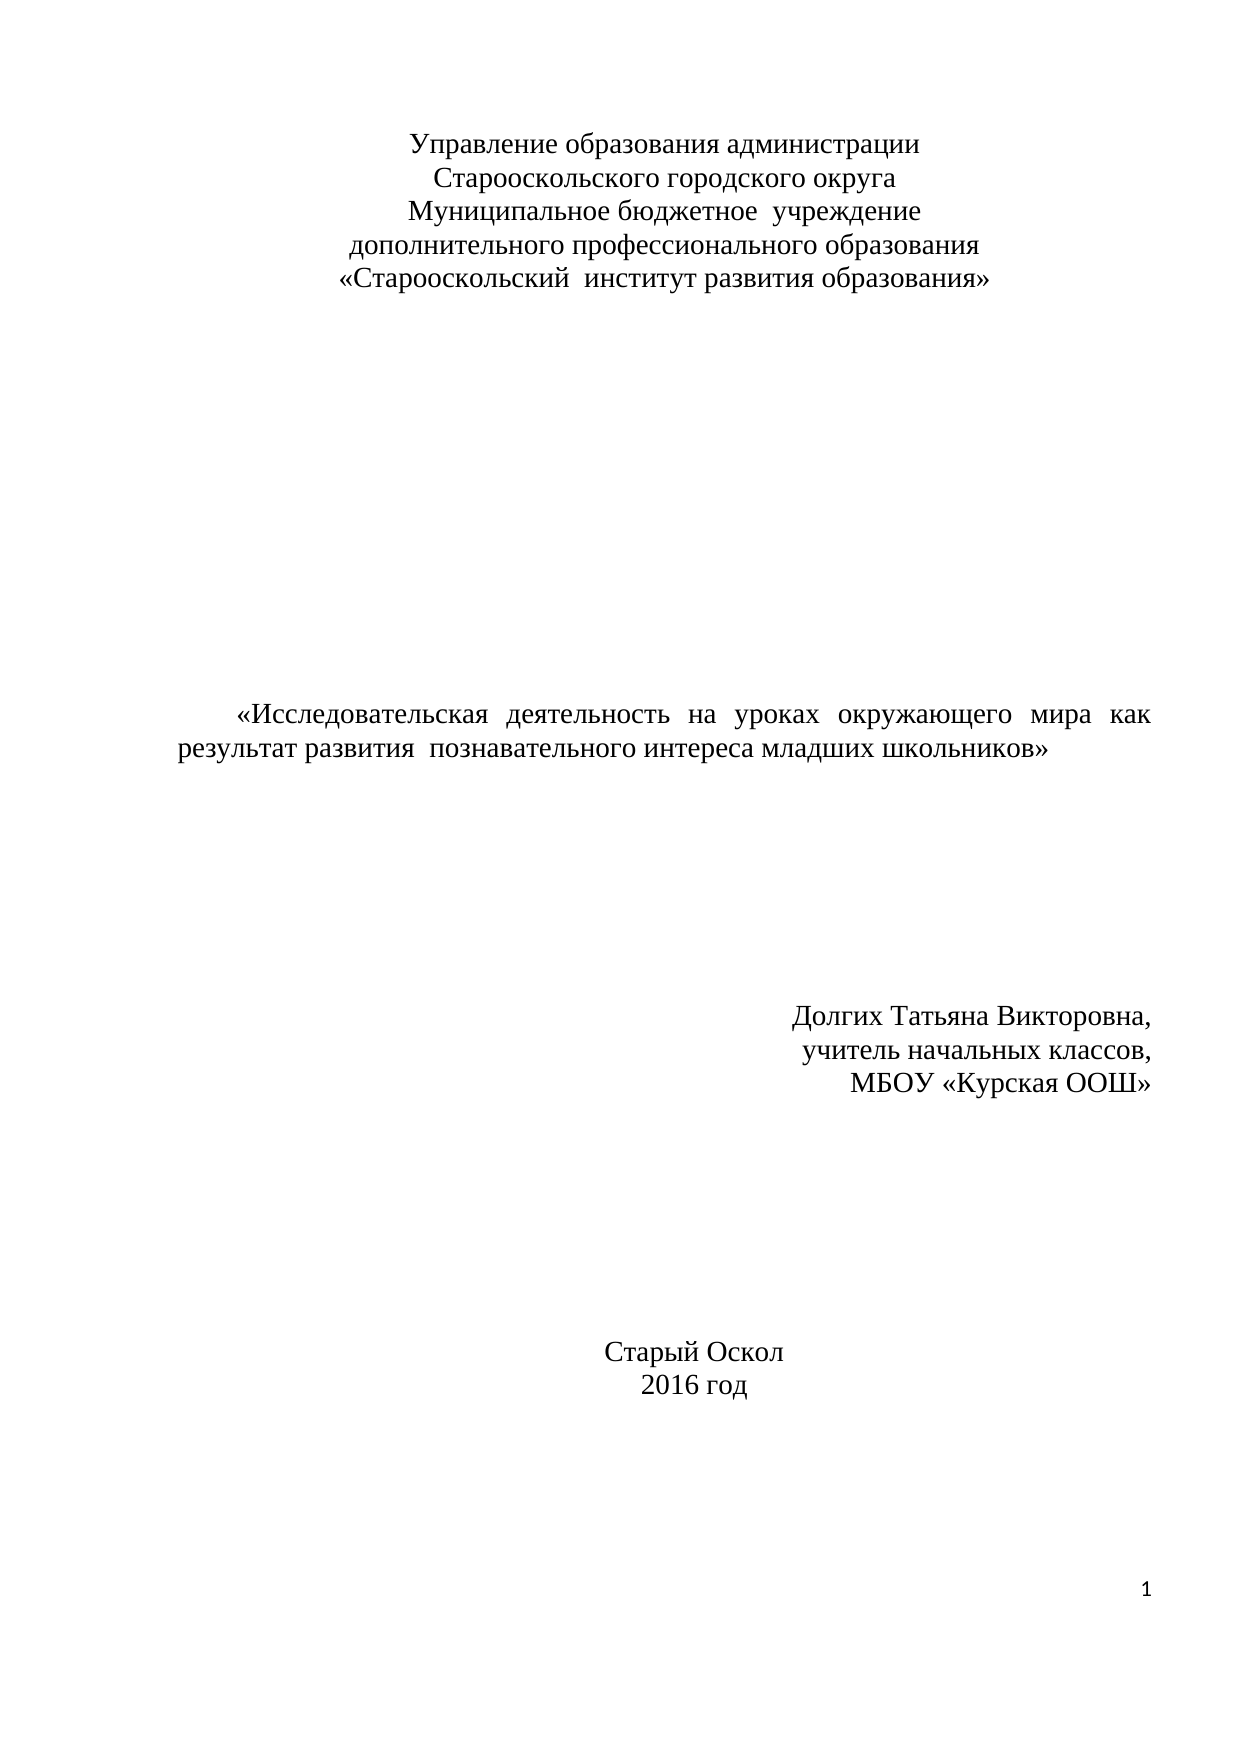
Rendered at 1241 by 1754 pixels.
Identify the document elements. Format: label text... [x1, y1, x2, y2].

text 2016 год [177, 1367, 1152, 1401]
text «Старооскольский институт развития образования» [177, 261, 1152, 294]
text Муниципальное бюджетное учреждение [177, 193, 1152, 227]
text Старооскольского городского округа [177, 160, 1152, 193]
text МБОУ «Курская ООШ» [177, 1066, 1152, 1099]
text учитель начальных классов, [177, 1032, 1152, 1066]
text Управление образования администрации [177, 126, 1152, 160]
text Старый Оскол [177, 1334, 1152, 1367]
text «Исследовательская деятельность на уроках окружающего мира как результат развития познавательного интереса младших школьников» [177, 697, 1152, 764]
text Долгих Татьяна Викторовна, [177, 998, 1152, 1032]
text дополнительного профессионального образования [177, 227, 1152, 261]
